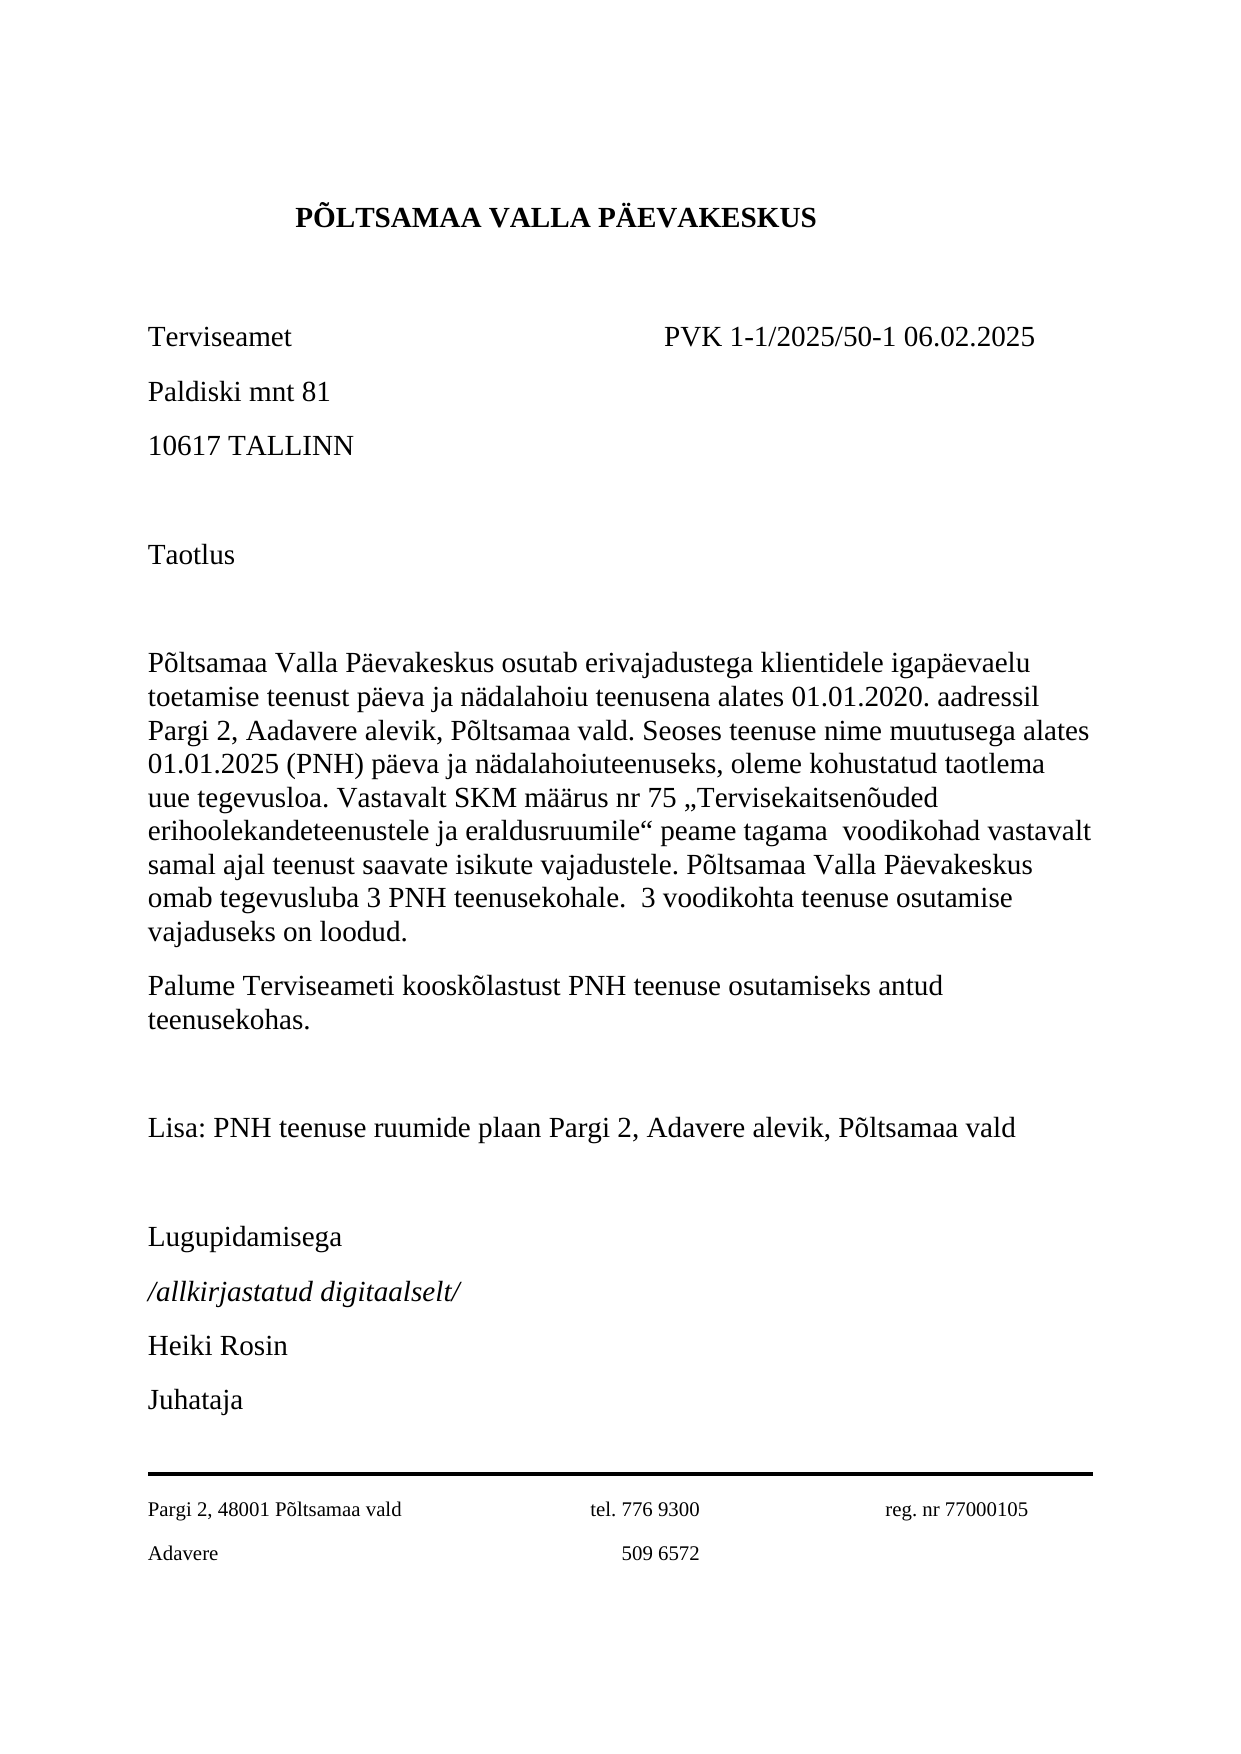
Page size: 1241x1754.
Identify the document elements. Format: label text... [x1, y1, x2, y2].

text Heiki Rosin [148, 1328, 1093, 1362]
text Juhataja [148, 1382, 1093, 1416]
text Lugupidamisega [148, 1219, 1093, 1253]
text Põltsamaa Valla Päevakeskus osutab erivajadustega klientidele igapäevaelu toetamise teenust päeva ja nädalahoiu teenusena alates 01.01.2020. aadressil Pargi 2, Aadavere alevik, Põltsamaa vald. Seoses teenuse nime muutusega alates 01.01.2025 (PNH) päeva ja nädalahoiuteenuseks, oleme kohustatud taotlema uue tegevusloa. Vastavalt SKM määrus nr 75 „Tervisekaitsenõuded erihoolekandeteenustele ja eraldusruumile“ peame tagama voodikohad vastavalt samal ajal teenust saavate isikute vajadustele. Põltsamaa Valla Päevakeskus omab tegevusluba 3 PNH teenusekohale. 3 voodikohta teenuse osutamise vajaduseks on loodud. [148, 646, 1093, 947]
text Adavere 509 6572 [148, 1541, 1093, 1565]
text Pargi 2, 48001 Põltsamaa vald tel. 776 9300 reg. nr 77000105 [148, 1496, 1093, 1521]
text 10617 TALLINN [148, 428, 1093, 462]
text /allkirjastatud digitaalselt/ [148, 1274, 1093, 1307]
text Palume Terviseameti kooskõlastust PNH teenuse osutamiseks antud teenusekohas. [148, 968, 1093, 1035]
text PÕLTSAMAA VALLA PÄEVAKESKUS [295, 201, 1093, 234]
text Lisa: PNH teenuse ruumide plaan Pargi 2, Adavere alevik, Põltsamaa vald [148, 1111, 1093, 1144]
text Taotlus [148, 537, 1093, 570]
text Paldiski mnt 81 [148, 374, 1093, 407]
text Terviseamet PVK 1-1/2025/50-1 06.02.2025 [148, 319, 1093, 353]
